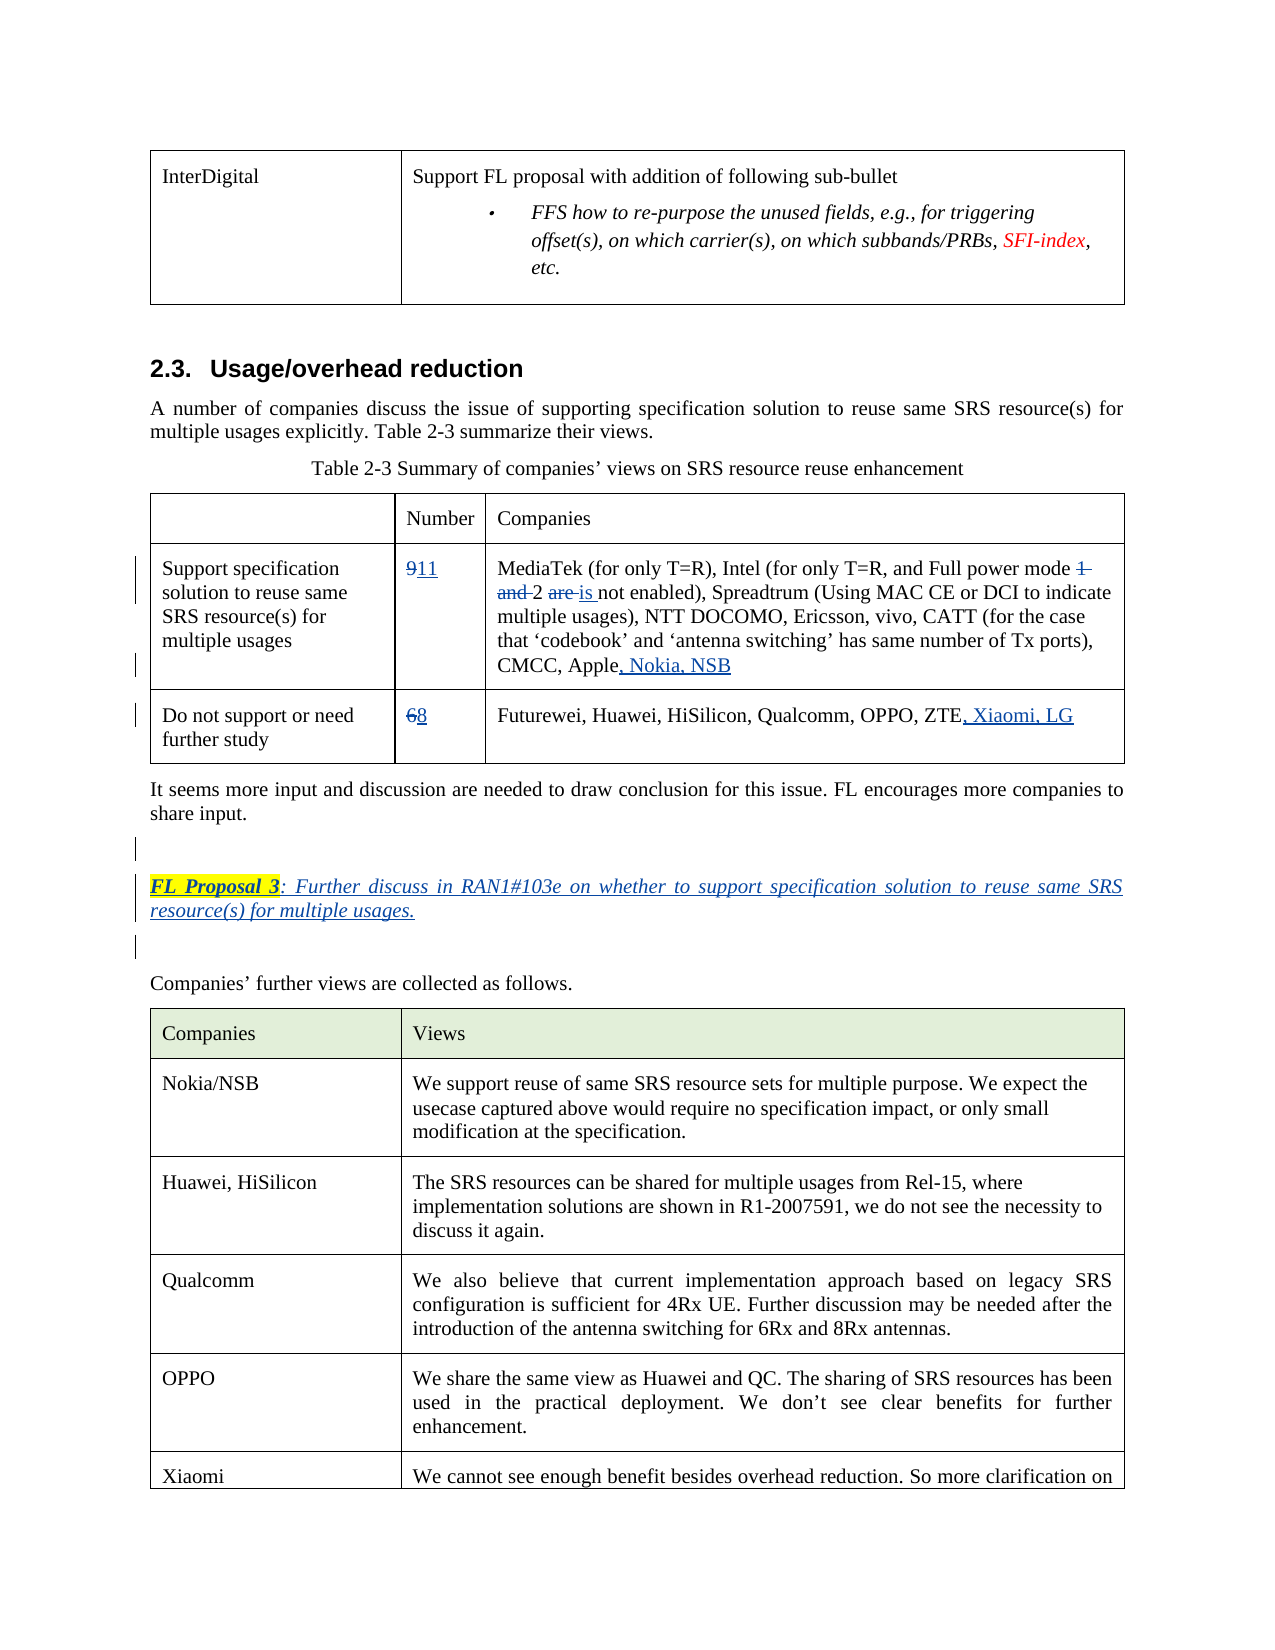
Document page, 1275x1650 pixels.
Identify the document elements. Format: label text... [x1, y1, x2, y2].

table_header Views [402, 1009, 1124, 1058]
table_cell Huawei, HiSilicon [151, 1157, 401, 1254]
text Table 2-3 Summary of companies’ views on SRS resource reuse enhancement [150, 456, 1125, 480]
table_header [151, 494, 394, 543]
table_cell [396, 690, 485, 763]
table_cell Qualcomm [151, 1255, 401, 1352]
table_cell MediaTek (for only T=R), Intel (for only T=R, and Full power mode 2 not enabled), Spreadtrum (Using MAC CE or DCI to indicate multiple usages), NTT DOCOMO, Ericsson, vivo, CATT (for the case that ‘codebook’ and ‘antenna switching’ has same number of Tx ports), CMCC, Apple [486, 544, 1124, 689]
table_cell [396, 544, 485, 689]
table_cell OPPO [151, 1354, 401, 1451]
text A number of companies discuss the issue of supporting specification solution to reuse same SRS resource(s) for multiple usages explicitly. Table 2-3 summarize their views. [150, 395, 1125, 443]
table_header Companies [151, 1009, 401, 1058]
subtitle Usage/overhead reduction [150, 354, 1125, 383]
table_header Number [396, 494, 485, 543]
table_cell Support specification solution to reuse same SRS resource(s) for multiple usages [151, 544, 394, 689]
table_cell Nokia/NSB [151, 1059, 401, 1156]
text Companies’ further views are collected as follows. [150, 971, 1125, 995]
table_cell We support reuse of same SRS resource sets for multiple purpose. We expect the usecase captured above would require no specification impact, or only small modification at the specification. [402, 1059, 1124, 1156]
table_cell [402, 1452, 1124, 1488]
table_cell We also believe that current implementation approach based on legacy SRS configuration is sufficient for 4Rx UE. Further discussion may be needed after the introduction of the antenna switching for 6Rx and 8Rx antennas. [402, 1255, 1124, 1352]
table_cell We share the same view as Huawei and QC. The sharing of SRS resources has been used in the practical deployment. We don’t see clear benefits for further enhancement. [402, 1354, 1124, 1451]
text It seems more input and discussion are needed to draw conclusion for this issue. FL encourages more companies to share input. [150, 777, 1125, 825]
table_cell The SRS resources can be shared for multiple usages from Rel-15, where implementation solutions are shown in R1-2007591, we do not see the necessity to discuss it again. [402, 1157, 1124, 1254]
table_cell Futurewei, Huawei, HiSilicon, Qualcomm, OPPO, ZTE [486, 690, 1124, 763]
table_header Companies [486, 494, 1124, 543]
table_cell Support FL proposal with addition of following sub-bullet FFS how to re-purpose the unused fields, e.g., for triggering offset(s), on which carrier(s), on which subbands/PRBs, SFI-index, etc. [402, 151, 1124, 304]
table_cell InterDigital [151, 151, 401, 304]
table_cell Xiaomi [151, 1452, 401, 1488]
table_cell Do not support or need further study [151, 690, 394, 763]
